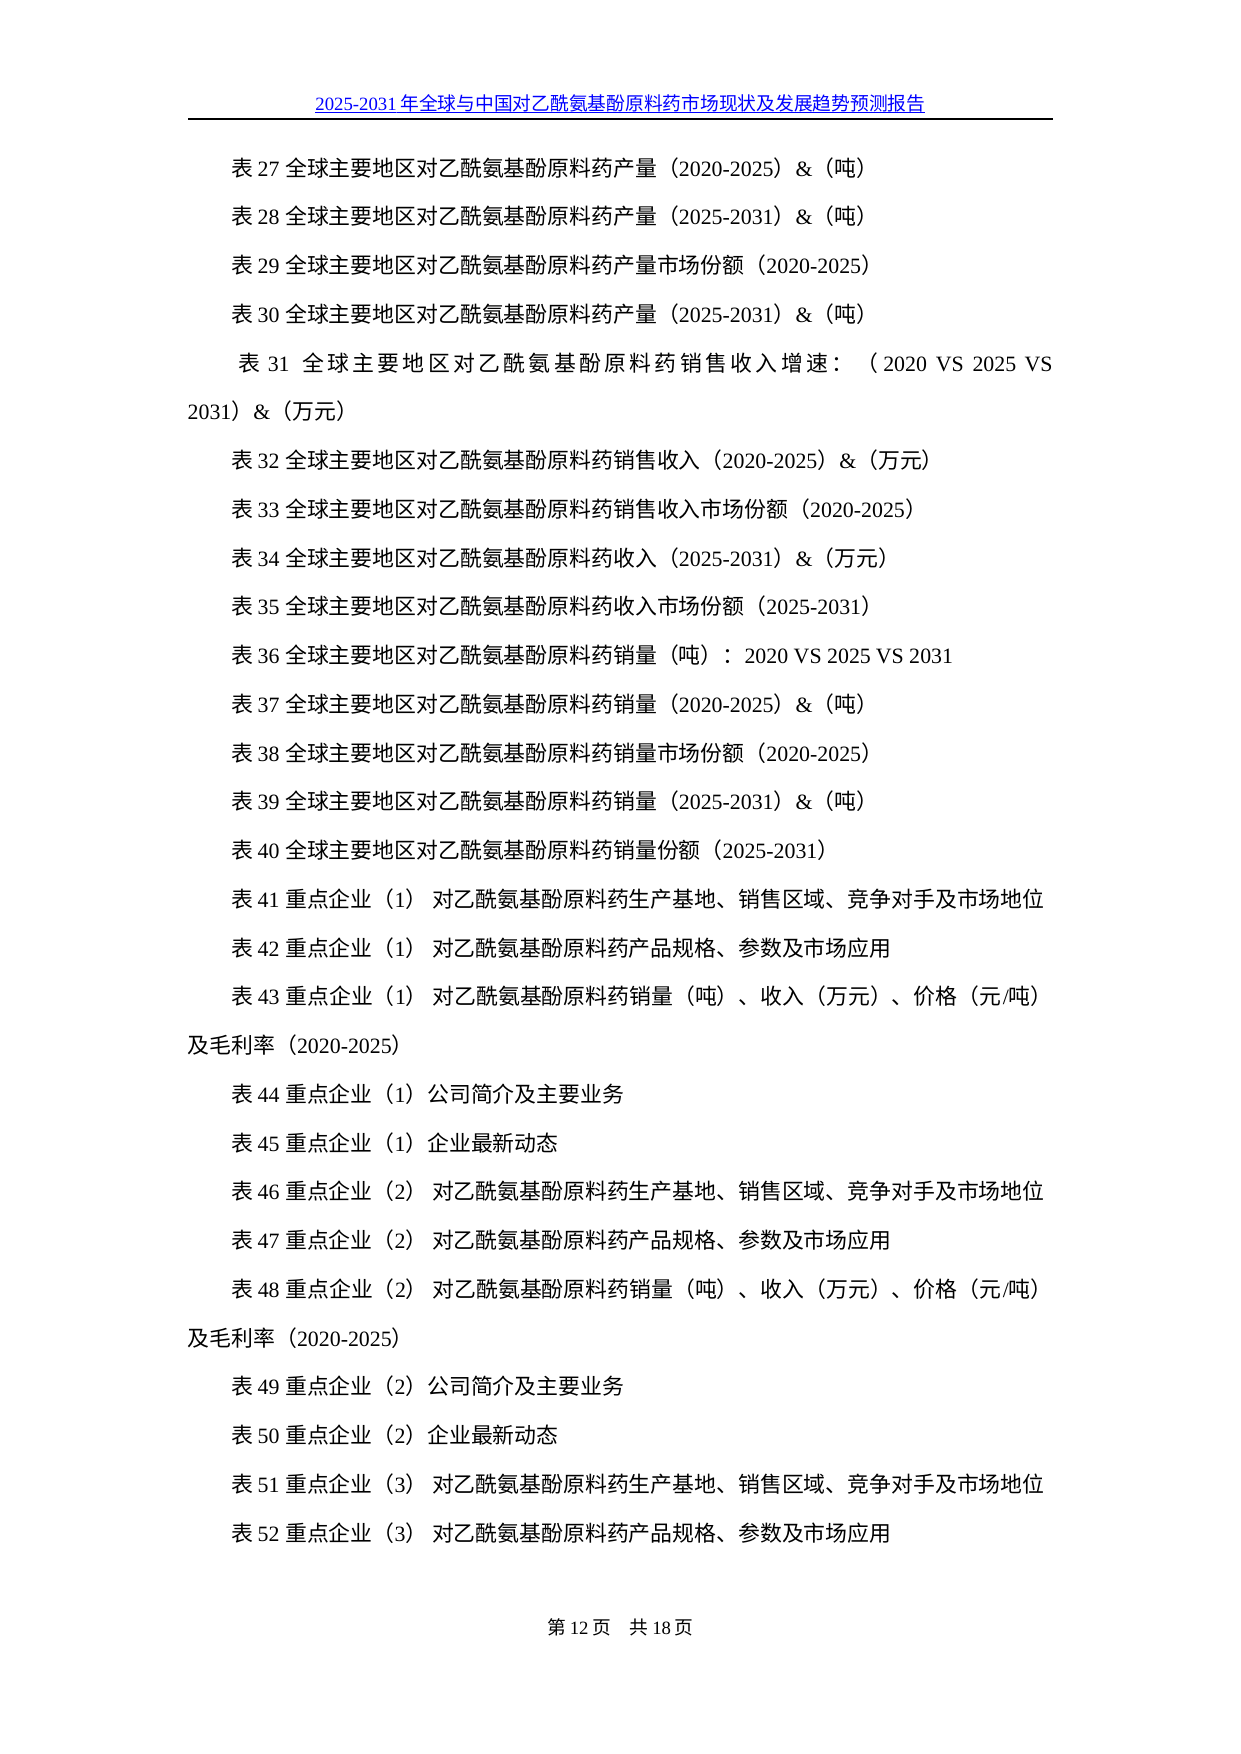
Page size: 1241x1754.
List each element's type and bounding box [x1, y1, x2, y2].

text [187, 150, 1053, 1548]
